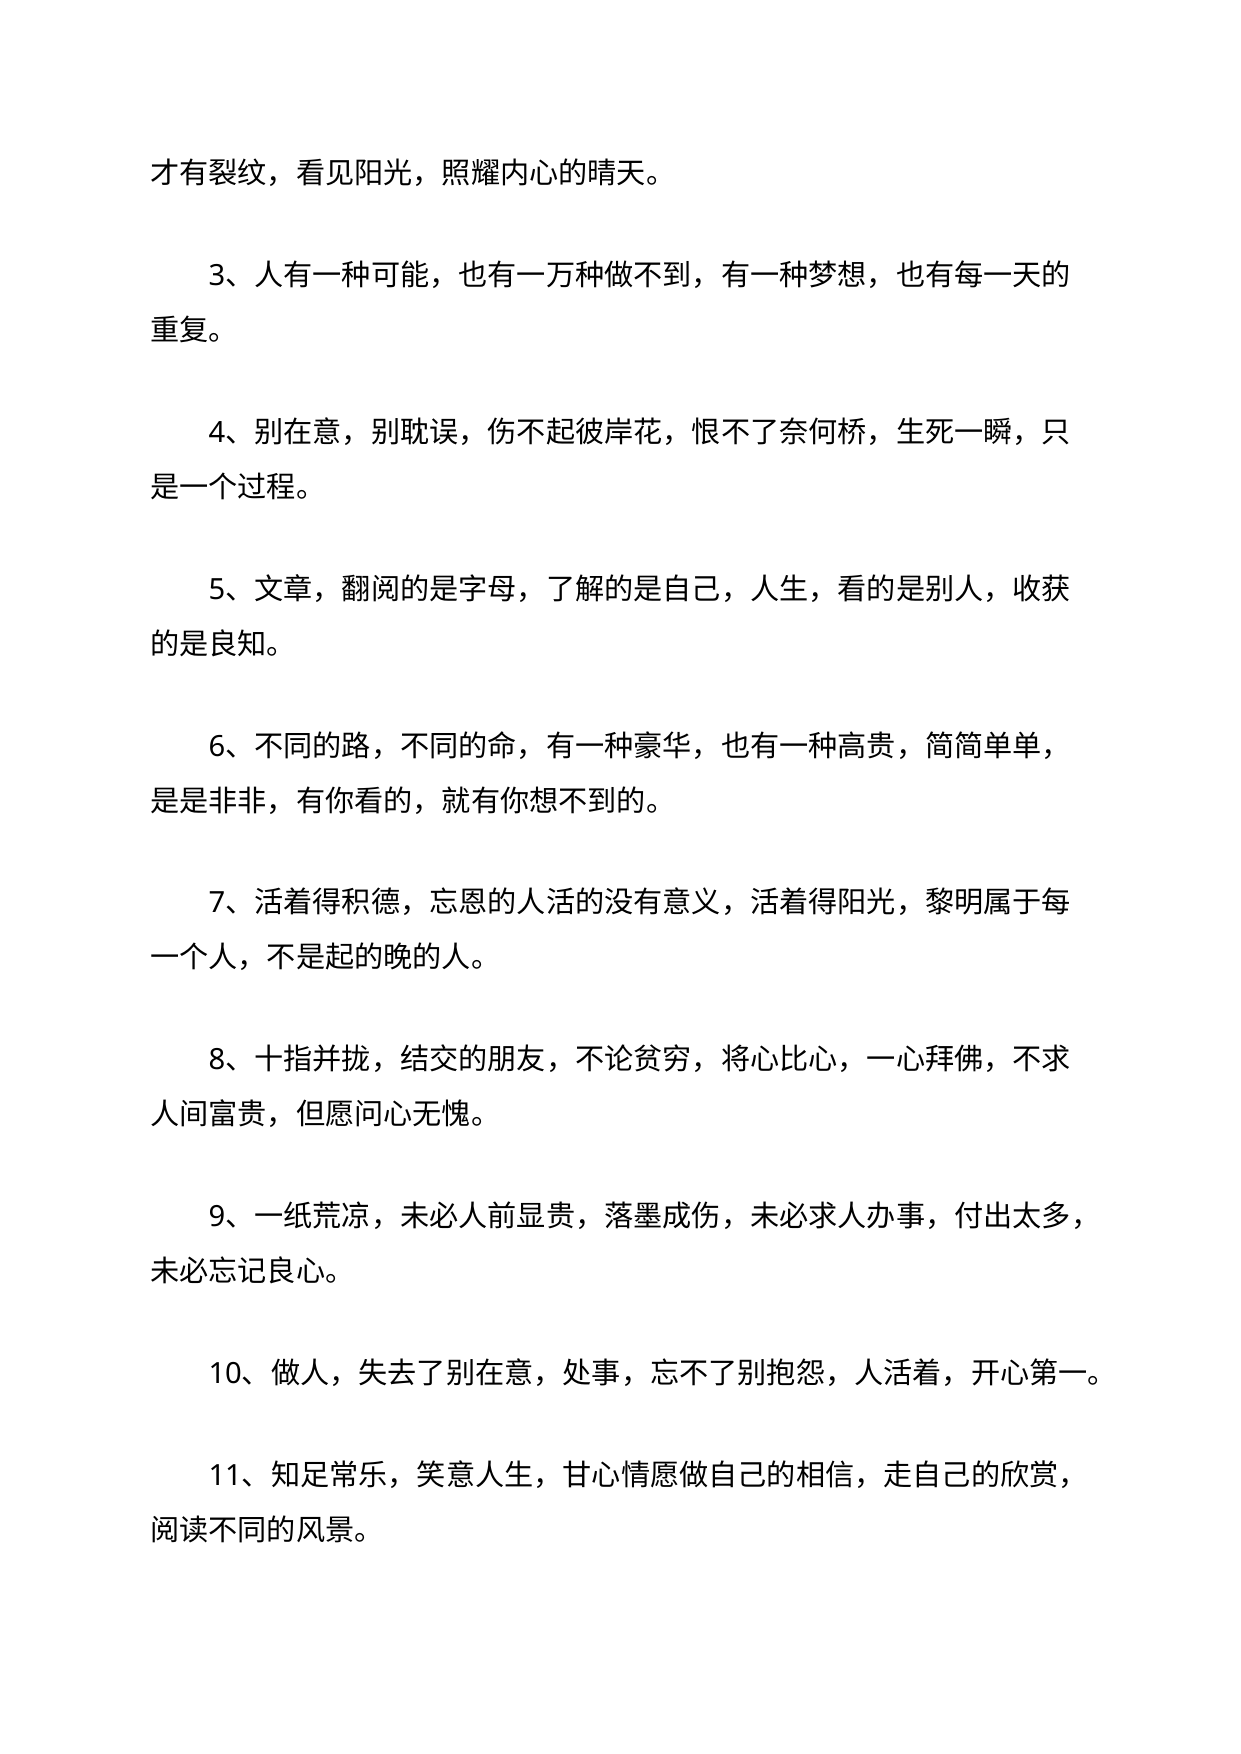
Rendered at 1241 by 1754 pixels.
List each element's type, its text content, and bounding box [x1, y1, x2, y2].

text 6、不同的路，不同的命，有一种豪华，也有一种高贵，简简单单，是是非非，有你看的，就有你想不到的。 [150, 722, 1090, 819]
text 11、知足常乐，笑意人生，甘心情愿做自己的相信，走自己的欣赏，阅读不同的风景。 [150, 1451, 1090, 1548]
text 10、做人，失去了别在意，处事，忘不了别抱怨，人活着，开心第一。 [150, 1349, 1090, 1392]
text 9、一纸荒凉，未必人前显贵，落墨成伤，未必求人办事，付出太多，未必忘记良心。 [150, 1192, 1090, 1290]
text 7、活着得积德，忘恩的人活的没有意义，活着得阳光，黎明属于每一个人，不是起的晚的人。 [150, 879, 1090, 976]
text 8、十指并拢，结交的朋友，不论贫穷，将心比心，一心拜佛，不求人间富贵，但愿问心无愧。 [150, 1036, 1090, 1133]
text 4、别在意，别耽误，伤不起彼岸花，恨不了奈何桥，生死一瞬，只是一个过程。 [150, 408, 1090, 506]
text 3、人有一种可能，也有一万种做不到，有一种梦想，也有每一天的重复。 [150, 252, 1090, 349]
text 5、文章，翻阅的是字母，了解的是自己，人生，看的是别人，收获的是良知。 [150, 565, 1090, 663]
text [150, 150, 1090, 192]
